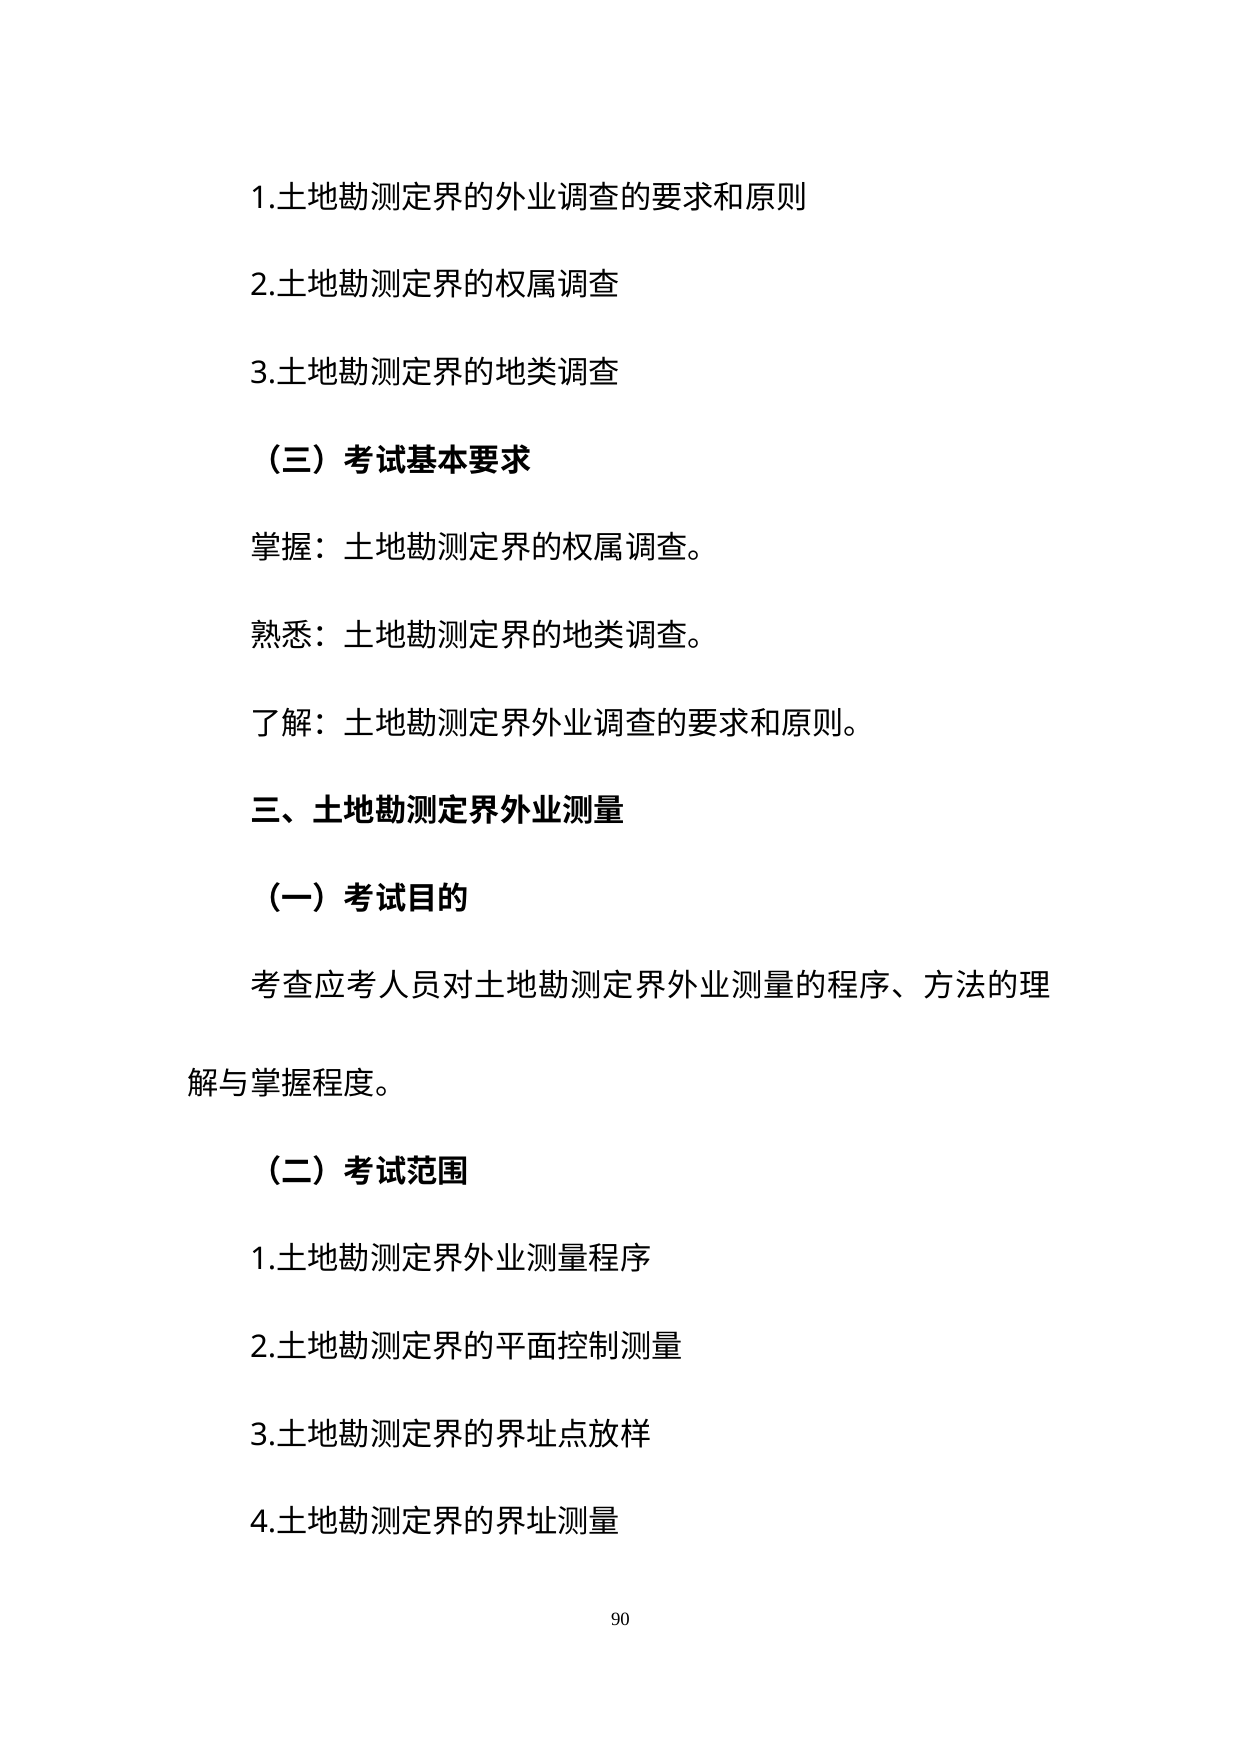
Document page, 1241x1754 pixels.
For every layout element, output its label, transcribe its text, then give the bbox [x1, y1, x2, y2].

text （三）考试基本要求 [187, 425, 1053, 490]
text 1.土地勘测定界的外业调查的要求和原则 [187, 162, 1053, 227]
text 3.土地勘测定界的地类调查 [187, 337, 1053, 402]
text 2.土地勘测定界的权属调查 [187, 250, 1053, 315]
text 2.土地勘测定界的平面控制测量 [187, 1311, 1053, 1376]
text 4.土地勘测定界的界址测量 [187, 1487, 1053, 1552]
text 熟悉：土地勘测定界的地类调查。 [187, 600, 1053, 665]
text （一）考试目的 [187, 863, 1053, 928]
text 考查应考人员对土地勘测定界外业测量的程序、方法的理解与掌握程度。 [187, 951, 1053, 1113]
text 三、土地勘测定界外业测量 [187, 776, 1053, 841]
text 掌握：土地勘测定界的权属调查。 [187, 513, 1053, 578]
text 3.土地勘测定界的界址点放样 [187, 1399, 1053, 1464]
text 了解：土地勘测定界外业调查的要求和原则。 [187, 688, 1053, 753]
text （二）考试范围 [187, 1136, 1053, 1201]
text 1.土地勘测定界外业测量程序 [187, 1223, 1053, 1288]
